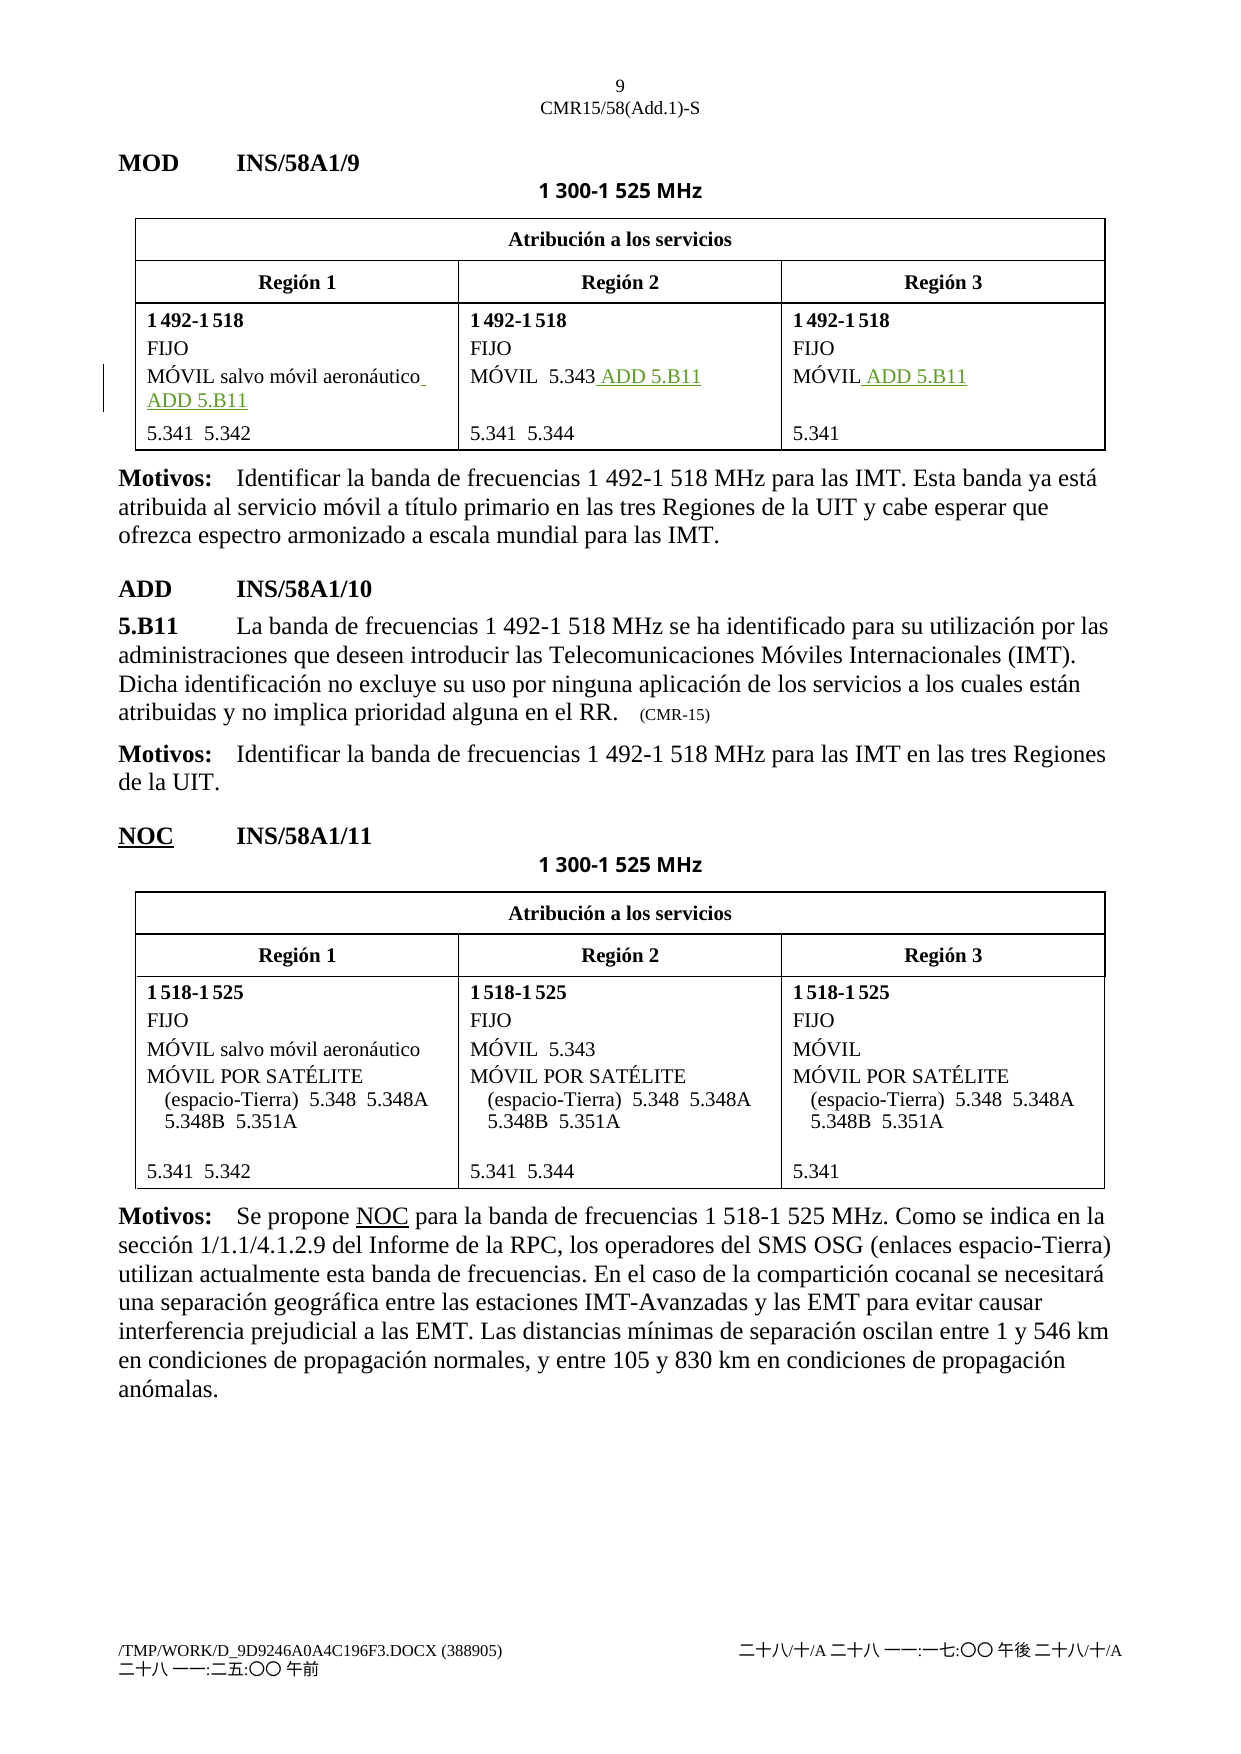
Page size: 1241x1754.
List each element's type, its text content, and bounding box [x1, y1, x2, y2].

table_cell Región 1 [136, 935, 458, 976]
text MOD INS/58A1/9 [118, 148, 1122, 176]
table_cell 5.341 5.342 [136, 416, 458, 449]
table_cell 1 492-1 518 FIJO MÓVIL 5.343 [459, 304, 781, 416]
title 1 300-1 525 MHz [118, 176, 1122, 205]
table_cell 1 518-1 525 FIJO MÓVIL salvo móvil aeronáutico MÓVIL POR SATÉLITE (espacio-Tierra) 5.348 5.348A 5.348B 5.351A 5.341 5.342 [136, 977, 458, 1188]
table_cell Región 2 [459, 935, 781, 976]
table_cell 5.341 5.344 [459, 416, 781, 449]
text ADD INS/58A1/10 [118, 574, 1122, 603]
table_cell Región 1 [136, 261, 458, 302]
text Motivos: Se propone NOC para la banda de frecuencias 1 518-1 525 MHz. Como se indica en la sección 1/1.1/4.1.2.9 del Informe de la RPC, los operadores del SMS OSG (enlaces espacio-Tierra) utilizan actualmente esta banda de frecuencias. En el caso de la compartición cocanal se necesitará una separación geográfica entre las estaciones IMT-Avanzadas y las EMT para evitar causar interferencia prejudicial a las EMT. Las distancias mínimas de separación oscilan entre 1 y 546 km en condiciones de propagación normales, y entre 105 y 830 km en condiciones de propagación anómalas. [118, 1201, 1122, 1402]
table_cell Región 3 [782, 935, 1104, 976]
title 1 300-1 525 MHz [118, 850, 1122, 878]
text 5.B11 La banda de frecuencias 1 492-1 518 MHz se ha identificado para su utilización por las administraciones que deseen introducir las Telecomunicaciones Móviles Internacionales (IMT). Dicha identificación no excluye su uso por ninguna aplicación de los servicios a los cuales están atribuidas y no implica prioridad alguna en el RR. (CMR-15) [118, 611, 1122, 726]
table_cell 1 492-1 518 FIJO MÓVIL [782, 304, 1104, 416]
text Motivos: Identificar la banda de frecuencias 1 492-1 518 MHz para las IMT en las tres Regiones de la UIT. [118, 739, 1122, 796]
table_cell 1 518-1 525 FIJO MÓVIL 5.343 MÓVIL POR SATÉLITE (espacio-Tierra) 5.348 5.348A 5.348B 5.351A 5.341 5.344 [459, 977, 781, 1188]
table_cell 5.341 [782, 416, 1104, 449]
text Motivos: Identificar la banda de frecuencias 1 492-1 518 MHz para las IMT. Esta banda ya está atribuida al servicio móvil a título primario en las tres Regiones de la UIT y cabe esperar que ofrezca espectro armonizado a escala mundial para las IMT. [118, 463, 1122, 549]
table_cell 1 492-1 518 FIJO MÓVIL salvo móvil aeronáutico [136, 304, 458, 416]
table_header Atribución a los servicios [136, 893, 1104, 933]
table_header Atribución a los servicios [136, 219, 1104, 260]
text NOC INS/58A1/11 [118, 821, 1122, 850]
table_cell Región 3 [782, 261, 1104, 302]
table_cell 1 518-1 525 FIJO MÓVIL MÓVIL POR SATÉLITE (espacio-Tierra) 5.348 5.348A 5.348B 5.351A 5.341 [782, 977, 1104, 1188]
table_cell Región 2 [459, 261, 781, 302]
